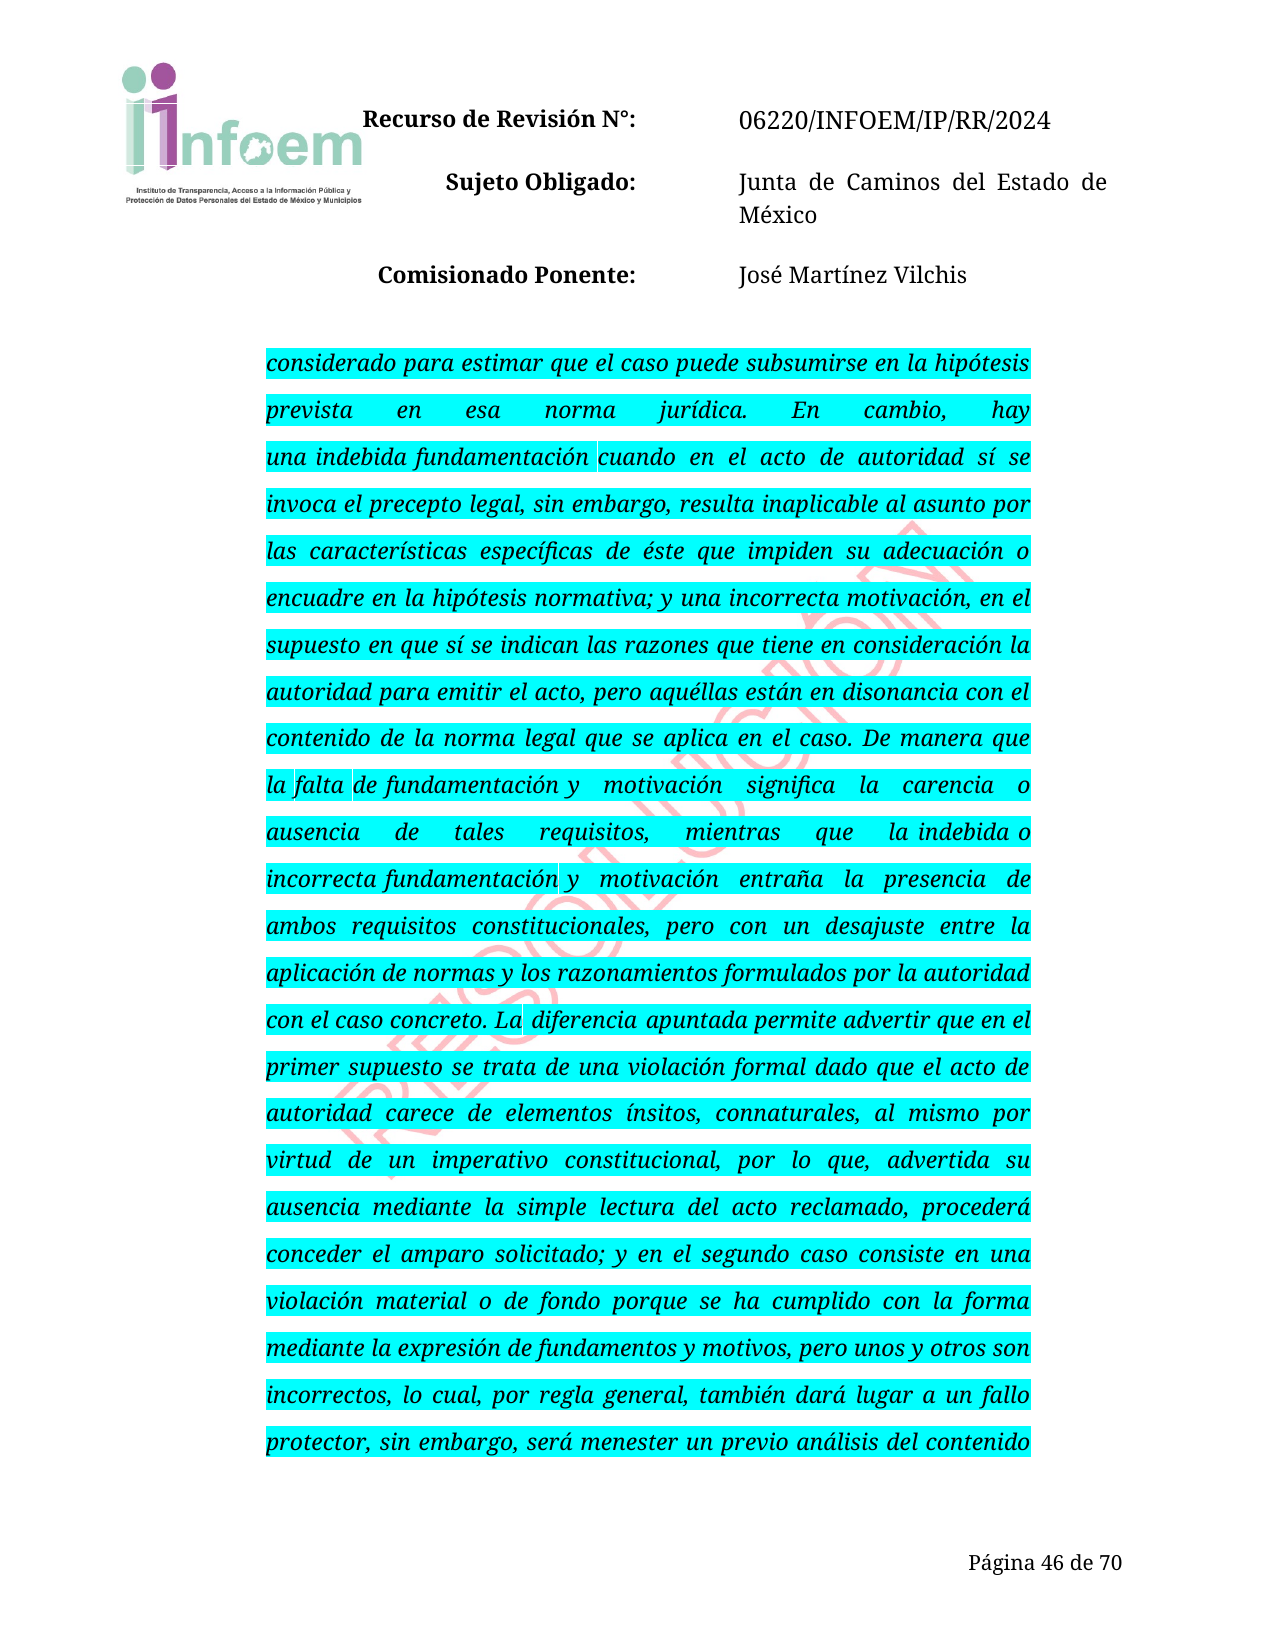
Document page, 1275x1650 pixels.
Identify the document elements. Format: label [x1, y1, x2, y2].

text [266, 347, 1033, 1457]
picture [3, 2, 1268, 1650]
